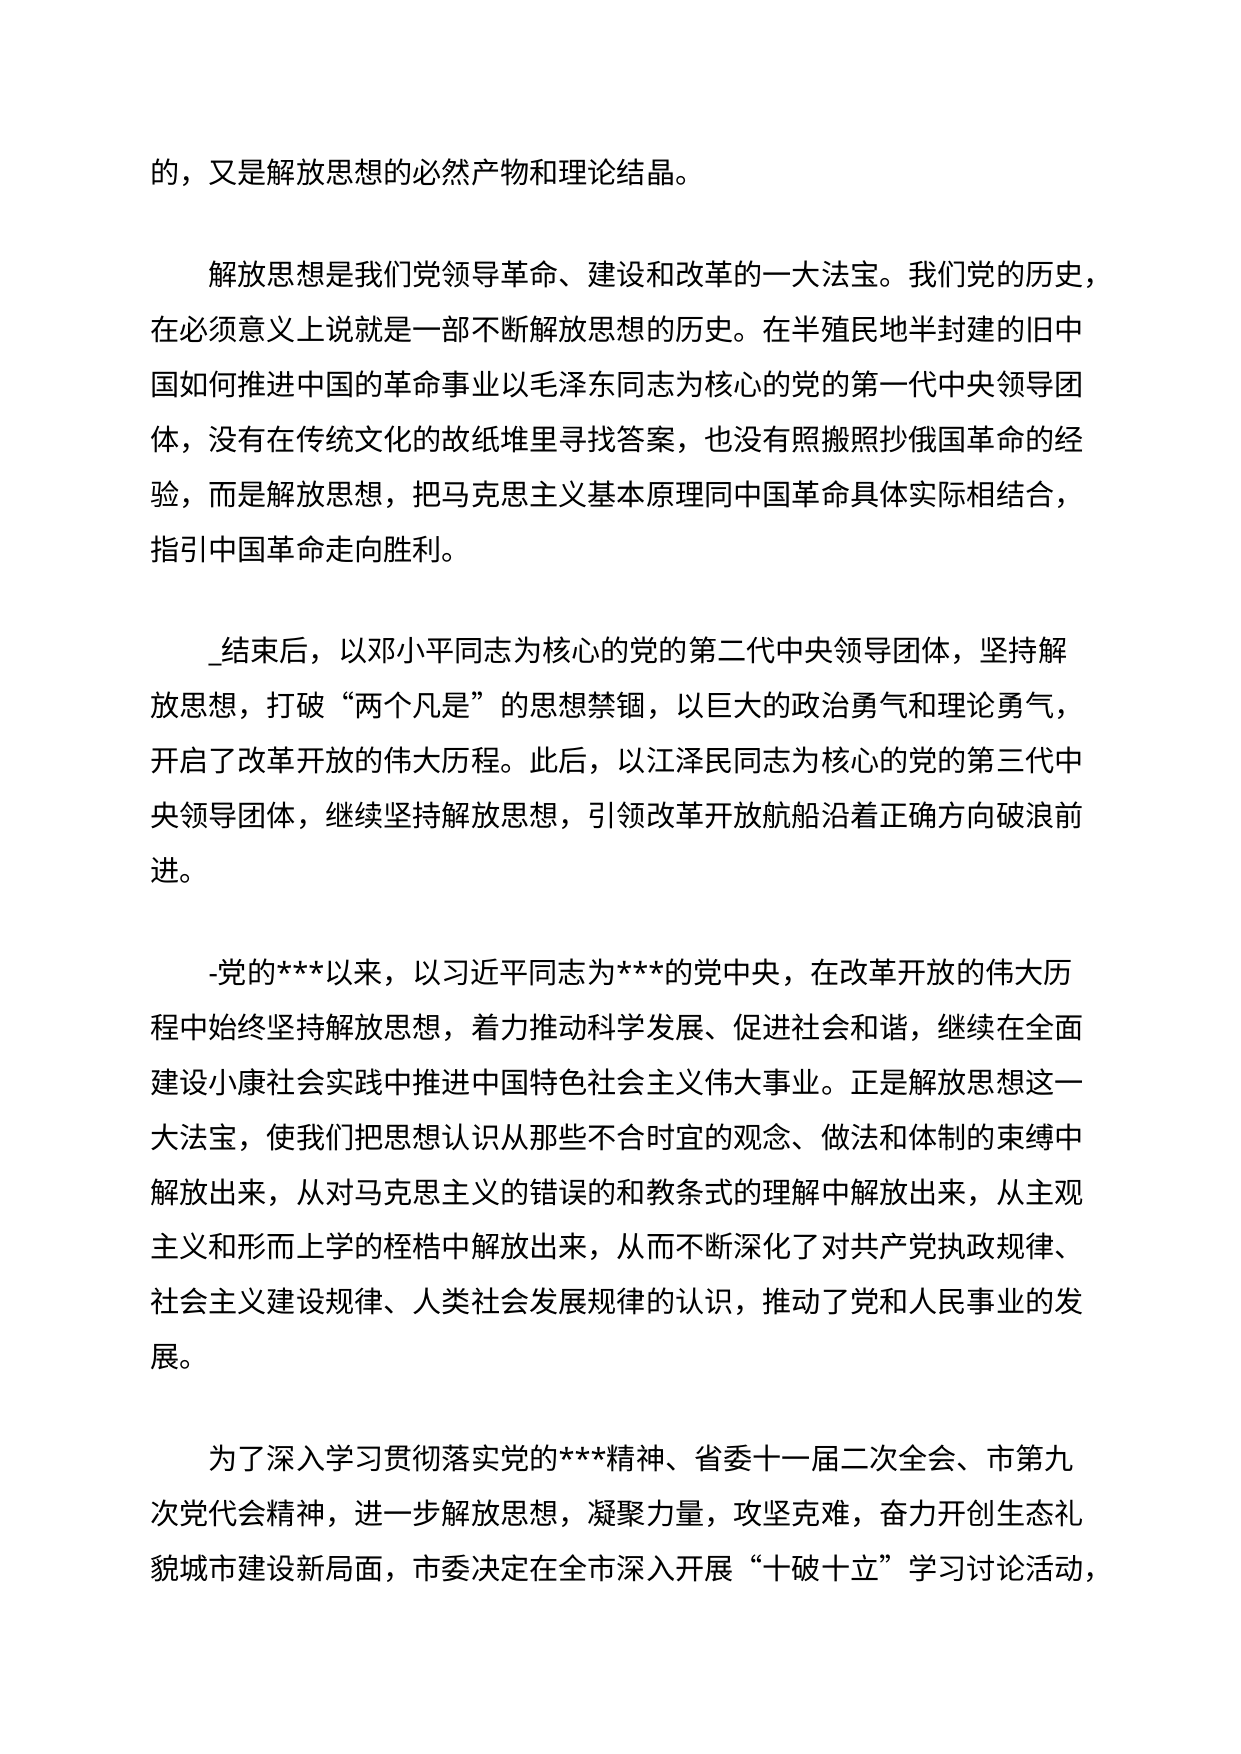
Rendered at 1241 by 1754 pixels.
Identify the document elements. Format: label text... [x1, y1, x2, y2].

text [150, 1436, 1090, 1588]
text -党的***以来，以习近平同志为***的党中央，在改革开放的伟大历程中始终坚持解放思想，着力推动科学发展、促进社会和谐，继续在全面建设小康社会实践中推进中国特色社会主义伟大事业。正是解放思想这一大法宝，使我们把思想认识从那些不合时宜的观念、做法和体制的束缚中解放出来，从对马克思主义的错误的和教条式的理解中解放出来，从主观主义和形而上学的桎梏中解放出来，从而不断深化了对共产党执政规律、社会主义建设规律、人类社会发展规律的认识，推动了党和人民事业的发展。 [150, 949, 1090, 1376]
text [150, 150, 1090, 192]
text 解放思想是我们党领导革命、建设和改革的一大法宝。我们党的历史，在必须意义上说就是一部不断解放思想的历史。在半殖民地半封建的旧中国如何推进中国的革命事业以毛泽东同志为核心的党的第一代中央领导团体，没有在传统文化的故纸堆里寻找答案，也没有照搬照抄俄国革命的经验，而是解放思想，把马克思主义基本原理同中国革命具体实际相结合，指引中国革命走向胜利。 [150, 252, 1090, 568]
text _结束后，以邓小平同志为核心的党的第二代中央领导团体，坚持解放思想，打破“两个凡是”的思想禁锢，以巨大的政治勇气和理论勇气，开启了改革开放的伟大历程。此后，以江泽民同志为核心的党的第三代中央领导团体，继续坚持解放思想，引领改革开放航船沿着正确方向破浪前进。 [150, 628, 1090, 890]
